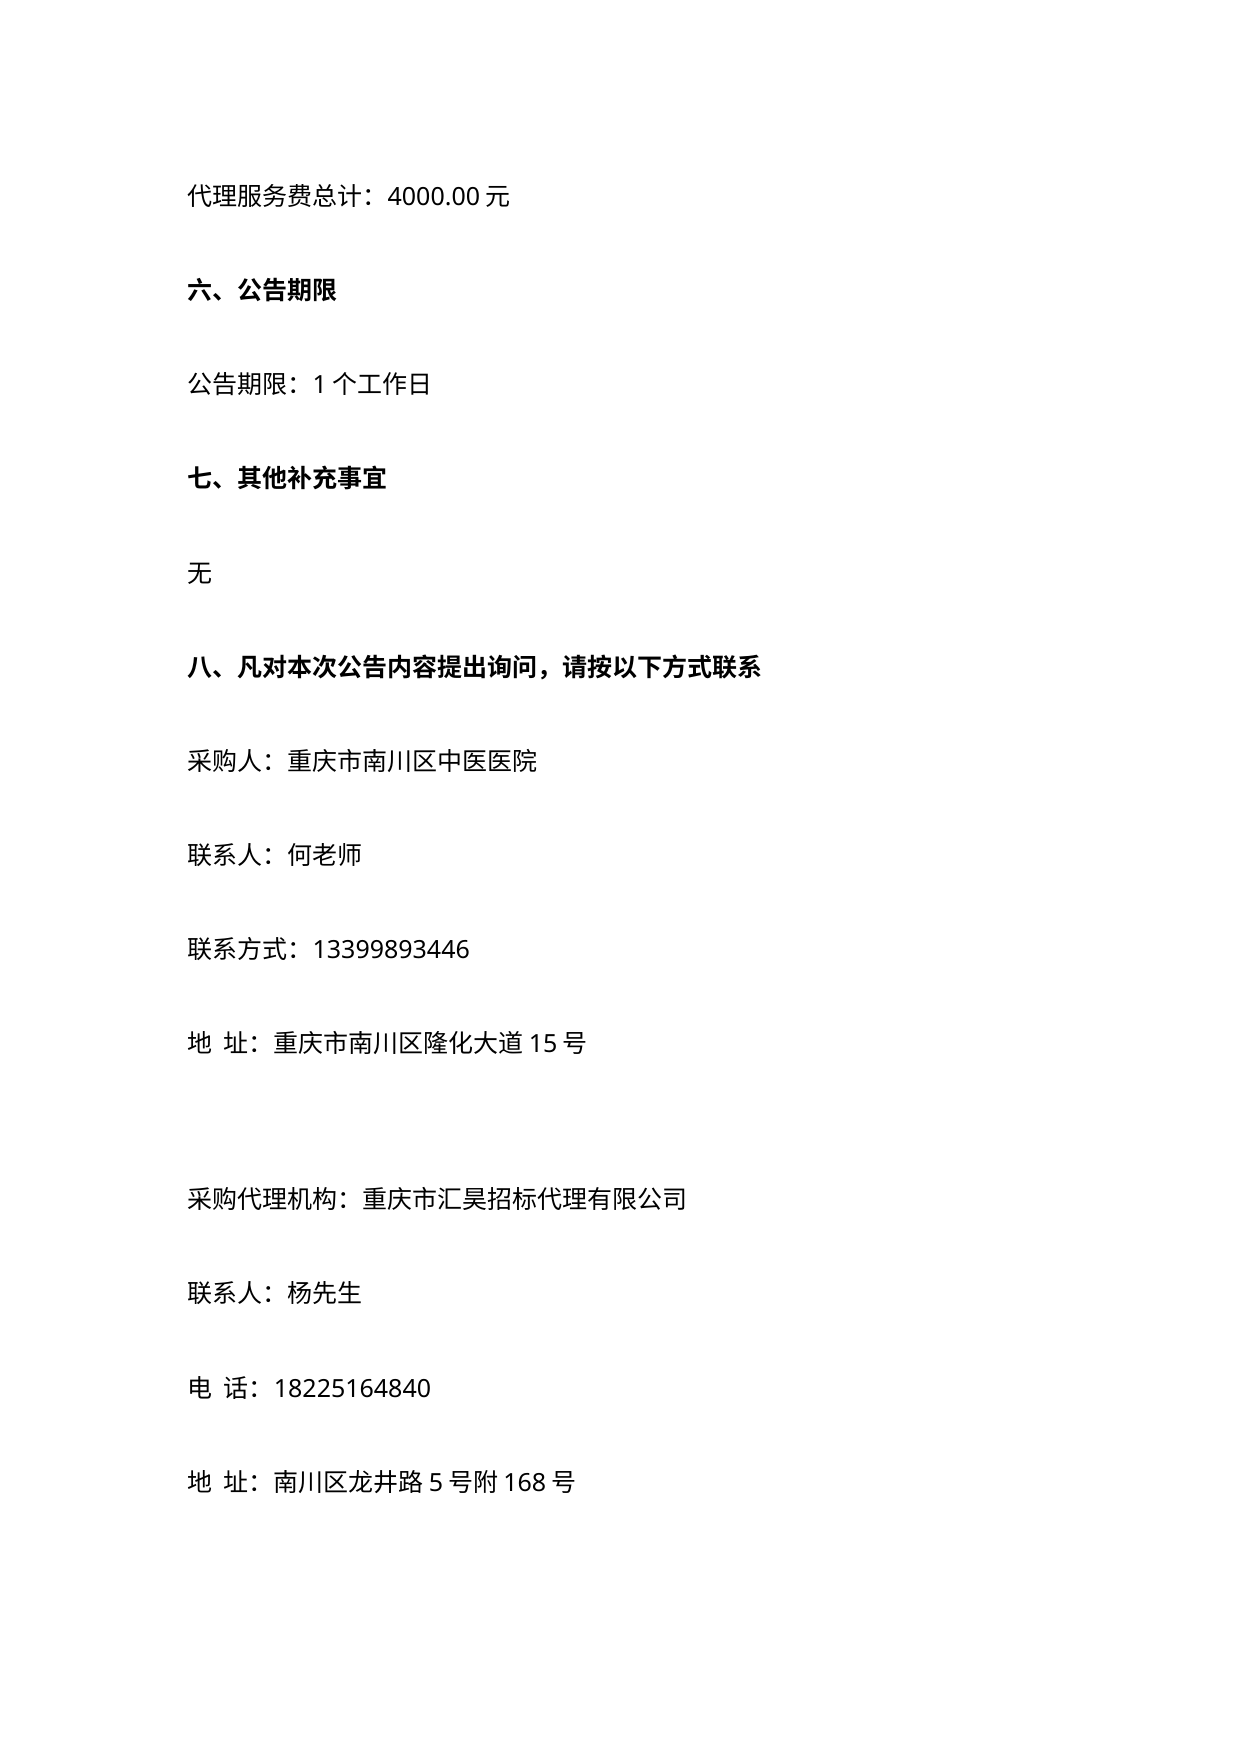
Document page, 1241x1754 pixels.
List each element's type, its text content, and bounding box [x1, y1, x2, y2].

text 无 [187, 539, 1053, 604]
text 采购代理机构：重庆市汇昊招标代理有限公司 [187, 1165, 1053, 1230]
text 八、凡对本次公告内容提出询问，请按以下方式联系 [187, 633, 1053, 698]
text 六、公告期限 [187, 256, 1053, 321]
text 地 址：南川区龙井路5号附168号 [187, 1448, 1053, 1513]
text 联系人：杨先生 [187, 1259, 1053, 1324]
text 公告期限：1个工作日 [187, 350, 1053, 415]
text 电 话：18225164840 [187, 1354, 1053, 1419]
text 地 址：重庆市南川区隆化大道15号 [187, 1009, 1053, 1074]
text 联系人：何老师 [187, 821, 1053, 886]
text 代理服务费总计：4000.00元 [187, 162, 1053, 227]
text 七、其他补充事宜 [187, 444, 1053, 509]
text 联系方式：13399893446 [187, 915, 1053, 980]
text 采购人：重庆市南川区中医医院 [187, 727, 1053, 792]
